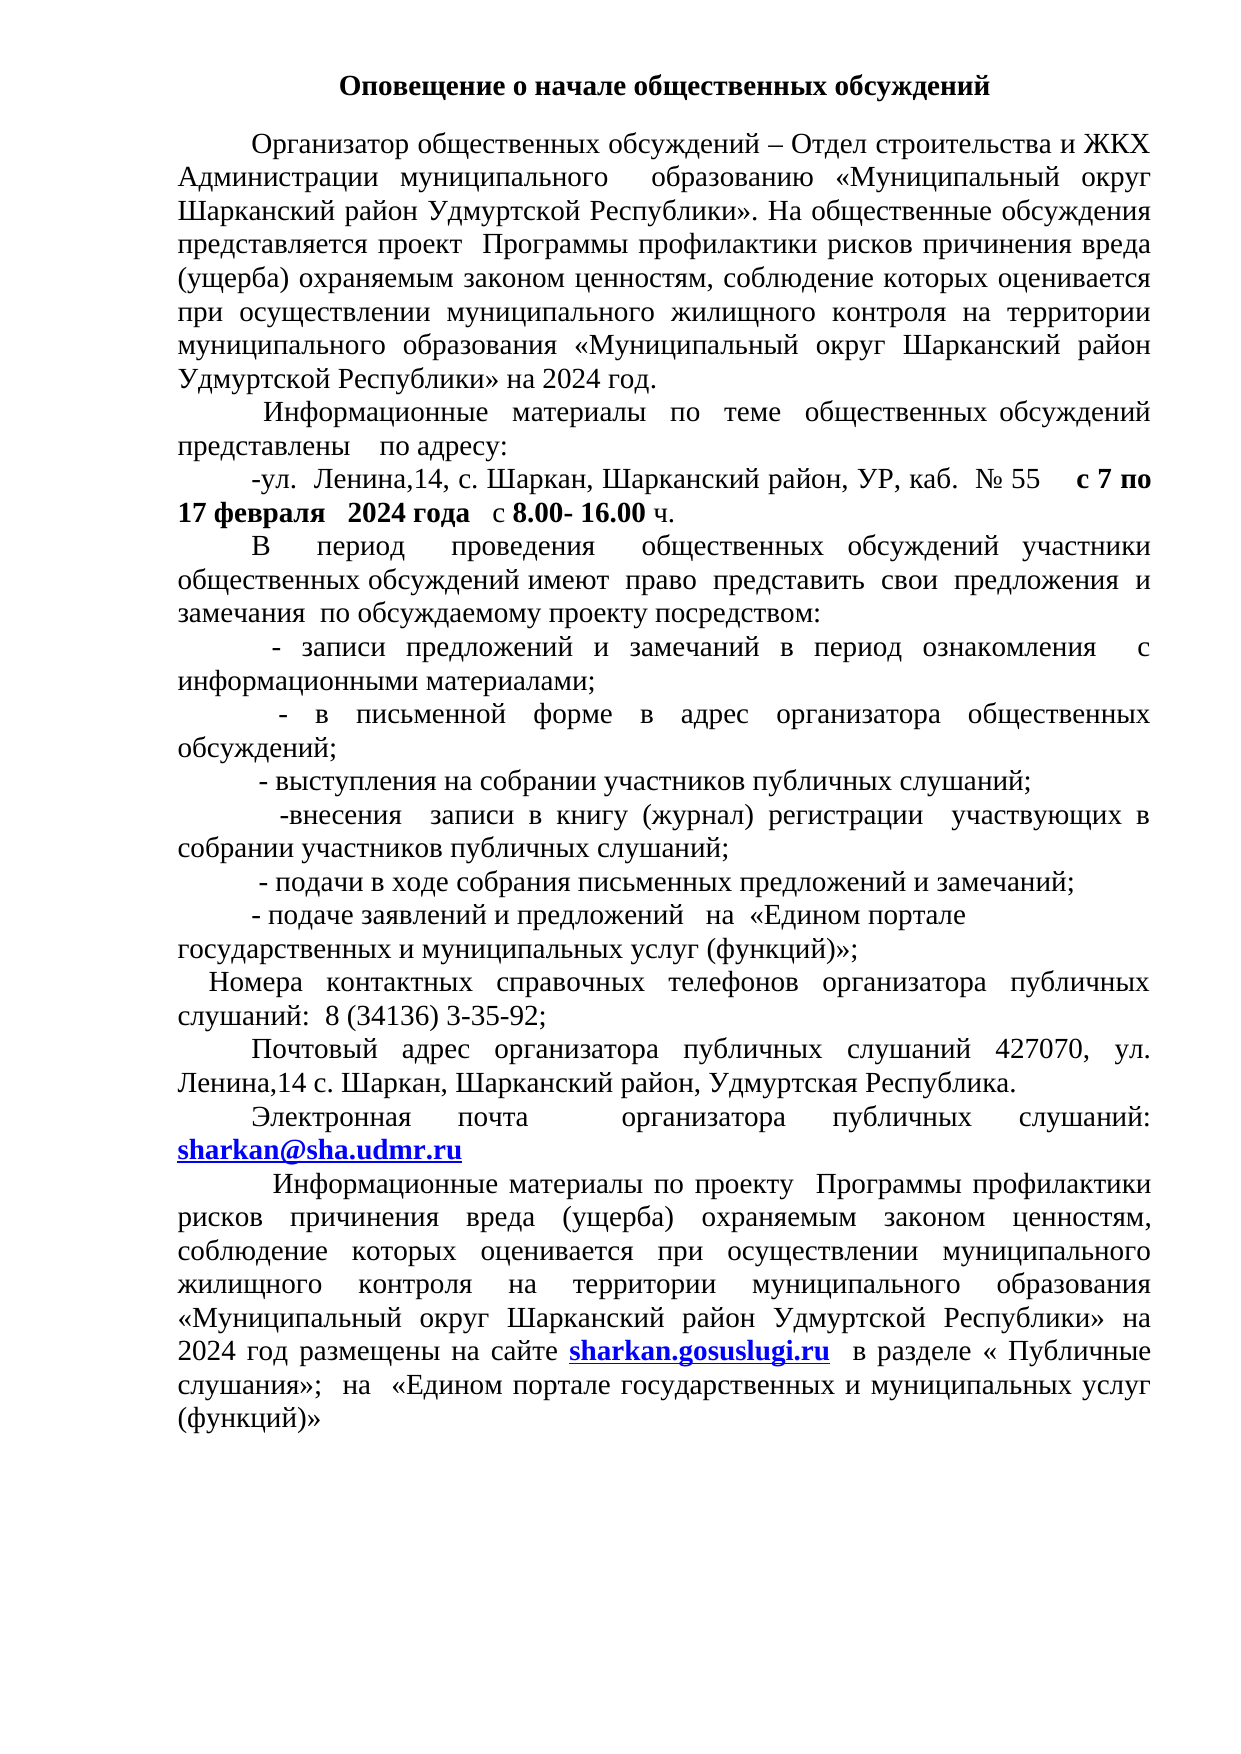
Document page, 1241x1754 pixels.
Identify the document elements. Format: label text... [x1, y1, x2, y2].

subtitle В период проведения общественных обсуждений участники общественных обсуждений имеют право представить свои предложения и замечания по обсуждаемому проекту посредством: [177, 528, 1152, 629]
text - подаче заявлений и предложений на «Едином портале государственных и муниципальных услуг (функций)»; [177, 897, 1152, 964]
subtitle Электронная почта организатора публичных слушаний: sharkan@sha.udmr.ru [177, 1099, 1152, 1166]
subtitle -внесения записи в книгу (журнал) регистрации участвующих в собрании участников публичных слушаний; [177, 797, 1152, 864]
subtitle - подачи в ходе собрания письменных предложений и замечаний; [177, 864, 1152, 897]
subtitle - в письменной форме в адрес организатора общественных обсуждений; [177, 696, 1152, 763]
subtitle - записи предложений и замечаний в период ознакомления с информационными материалами; [177, 629, 1152, 696]
subtitle Информационные материалы по теме общественных обсуждений представлены по адресу: [177, 394, 1152, 461]
subtitle -ул. Ленина,14, с. Шаркан, Шарканский район, УР, каб. № 55 с 7 по 17 февраля 2024 года с 8.00- 16.00 ч. [177, 461, 1152, 528]
subtitle Номера контактных справочных телефонов организатора публичных слушаний: 8 (34136) 3-35-92; [177, 964, 1152, 1032]
subtitle Организатор общественных обсуждений – Отдел строительства и ЖКХ Администрации муниципального образованию «Муниципальный округ Шарканский район Удмуртской Республики». На общественные обсуждения представляется проект Программы профилактики рисков причинения вреда (ущерба) охраняемым законом ценностям, соблюдение которых оценивается при осуществлении муниципального жилищного контроля на территории муниципального образования «Муниципальный округ Шарканский район Удмуртской Республики» на 2024 год. [177, 126, 1152, 394]
subtitle Почтовый адрес организатора публичных слушаний 427070, ул. Ленина,14 с. Шаркан, Шарканский район, Удмуртская Республика. [177, 1032, 1152, 1099]
subtitle Информационные материалы по проекту Программы профилактики рисков причинения вреда (ущерба) охраняемым законом ценностям, соблюдение которых оценивается при осуществлении муниципального жилищного контроля на территории муниципального образования «Муниципальный округ Шарканский район Удмуртской Республики» на 2024 год размещены на сайте sharkan.gosuslugi.ru в разделе « Публичные слушания»; на «Едином портале государственных и муниципальных услуг (функций)» [177, 1166, 1152, 1434]
subtitle Оповещение о начале общественных обсуждений [177, 68, 1152, 102]
subtitle - выступления на собрании участников публичных слушаний; [177, 763, 1152, 797]
